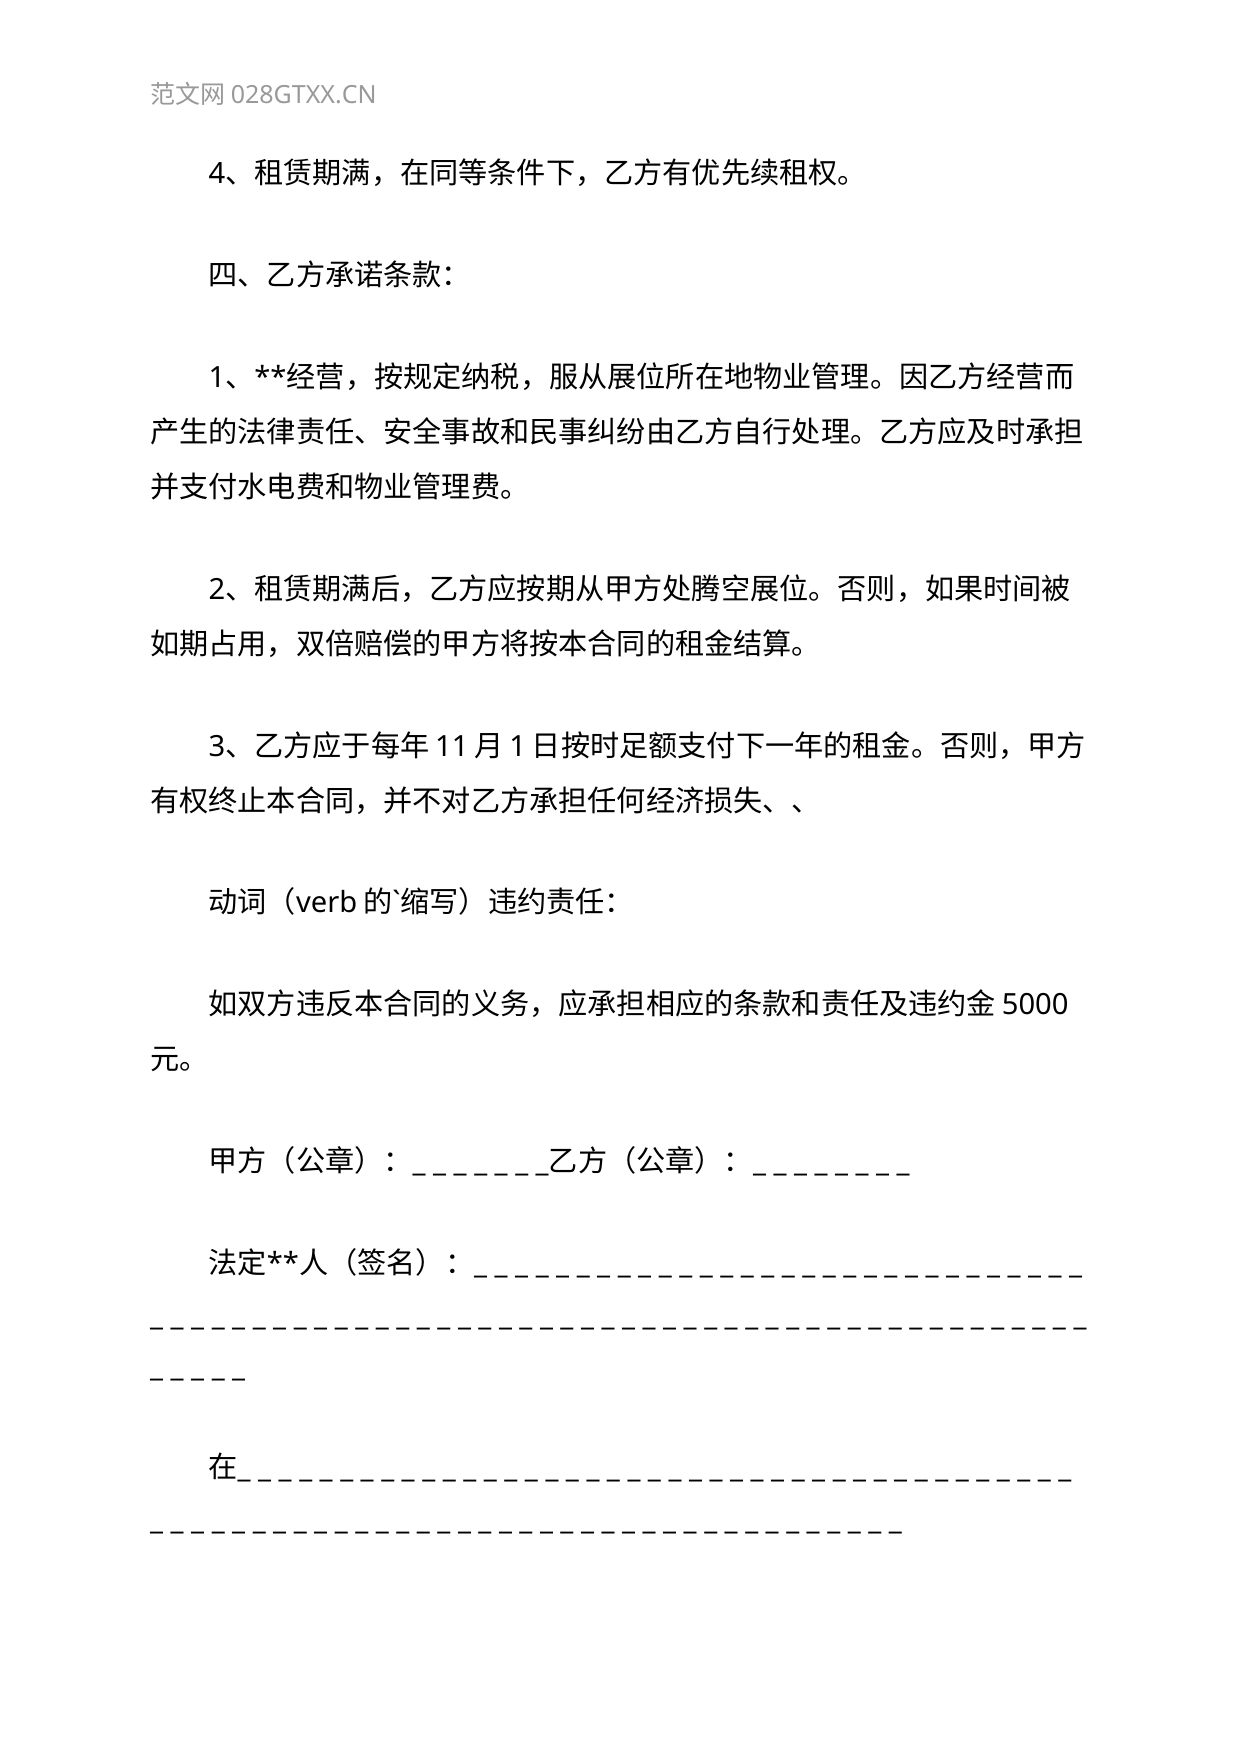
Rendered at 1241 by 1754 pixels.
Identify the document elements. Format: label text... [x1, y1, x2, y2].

text 四、乙方承诺条款： [150, 252, 1090, 294]
text 在_ _ _ _ _ _ _ _ _ _ _ _ _ _ _ _ _ _ _ _ _ _ _ _ _ _ _ _ _ _ _ _ _ _ _ _ _ _ _ _ _ _ _ _ _ _ _ _ _ _ _ _ _ _ _ _ _ _ _ _ _ _ _ _ _ _ _ _ _ _ _ _ _ _ _ _ _ _ [150, 1444, 1090, 1538]
text 1、**经营，按规定纳税，服从展位所在地物业管理。因乙方经营而产生的法律责任、安全事故和民事纠纷由乙方自行处理。乙方应及时承担并支付水电费和物业管理费。 [150, 354, 1090, 506]
text 2、租赁期满后，乙方应按期从甲方处腾空展位。否则，如果时间被如期占用，双倍赔偿的甲方将按本合同的租金结算。 [150, 565, 1090, 663]
text 如双方违反本合同的义务，应承担相应的条款和责任及违约金5000元。 [150, 981, 1090, 1078]
text 动词（verb的`缩写）违约责任： [150, 879, 1090, 921]
text 甲方（公章）：_ _ _ _ _ _ _乙方（公章）：_ _ _ _ _ _ _ _ [150, 1138, 1090, 1180]
text 4、租赁期满，在同等条件下，乙方有优先续租权。 [150, 150, 1090, 192]
text 法定**人（签名）：_ _ _ _ _ _ _ _ _ _ _ _ _ _ _ _ _ _ _ _ _ _ _ _ _ _ _ _ _ _ _ _ _ _ _ _ _ _ _ _ _ _ _ _ _ _ _ _ _ _ _ _ _ _ _ _ _ _ _ _ _ _ _ _ _ _ _ _ _ _ _ _ _ _ _ _ _ _ _ _ _ [150, 1240, 1090, 1385]
text 3、乙方应于每年11月1日按时足额支付下一年的租金。否则，甲方有权终止本合同，并不对乙方承担任何经济损失、、 [150, 722, 1090, 819]
